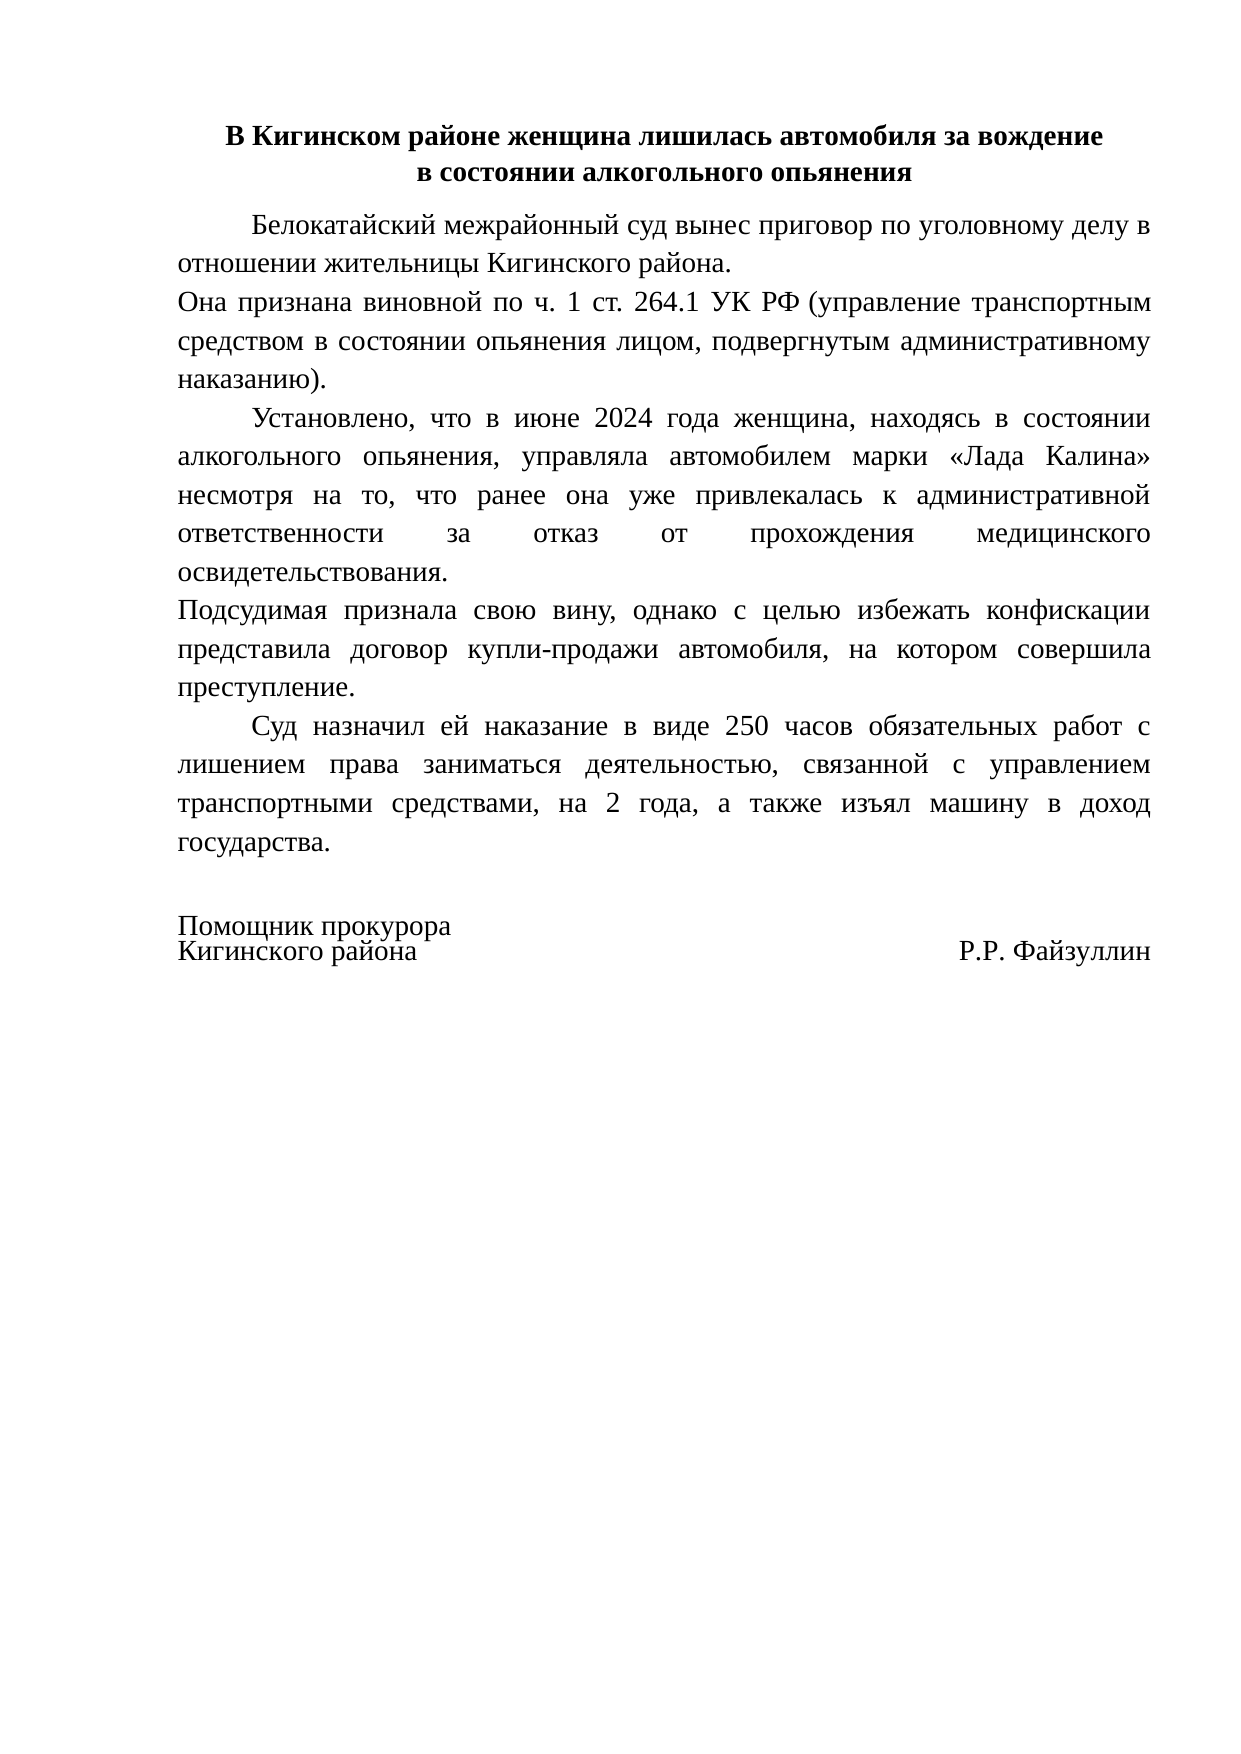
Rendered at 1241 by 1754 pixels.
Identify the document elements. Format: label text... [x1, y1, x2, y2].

text Суд назначил ей наказание в виде 250 часов обязательных работ с лишением права заниматься деятельностью, связанной с управлением транспортными средствами, на 2 года, а также изъял машину в доход государства. [177, 708, 1152, 857]
text Подсудимая признала свою вину, однако с целью избежать конфискации представила договор купли-продажи автомобиля, на котором совершила преступление. [177, 592, 1152, 703]
text Кигинского района Р.Р. Файзуллин [177, 940, 1152, 965]
text Она признана виновной по ч. 1 ст. 264.1 УК РФ (управление транспортным средством в состоянии опьянения лицом, подвергнутым административному наказанию). [177, 284, 1152, 395]
text Белокатайский межрайонный суд вынес приговор по уголовному делу в отношении жительницы Кигинского района. [177, 207, 1152, 279]
text В Кигинском районе женщина лишилась автомобиля за вождение в состоянии алкогольного опьянения [177, 118, 1152, 188]
text Установлено, что в июне 2024 года женщина, находясь в состоянии алкогольного опьянения, управляла автомобилем марки «Лада Калина» несмотря на то, что ранее она уже привлекалась к административной ответственности за отказ от прохождения медицинского освидетельствования. [177, 400, 1152, 587]
text Помощник прокурора [177, 915, 1152, 940]
